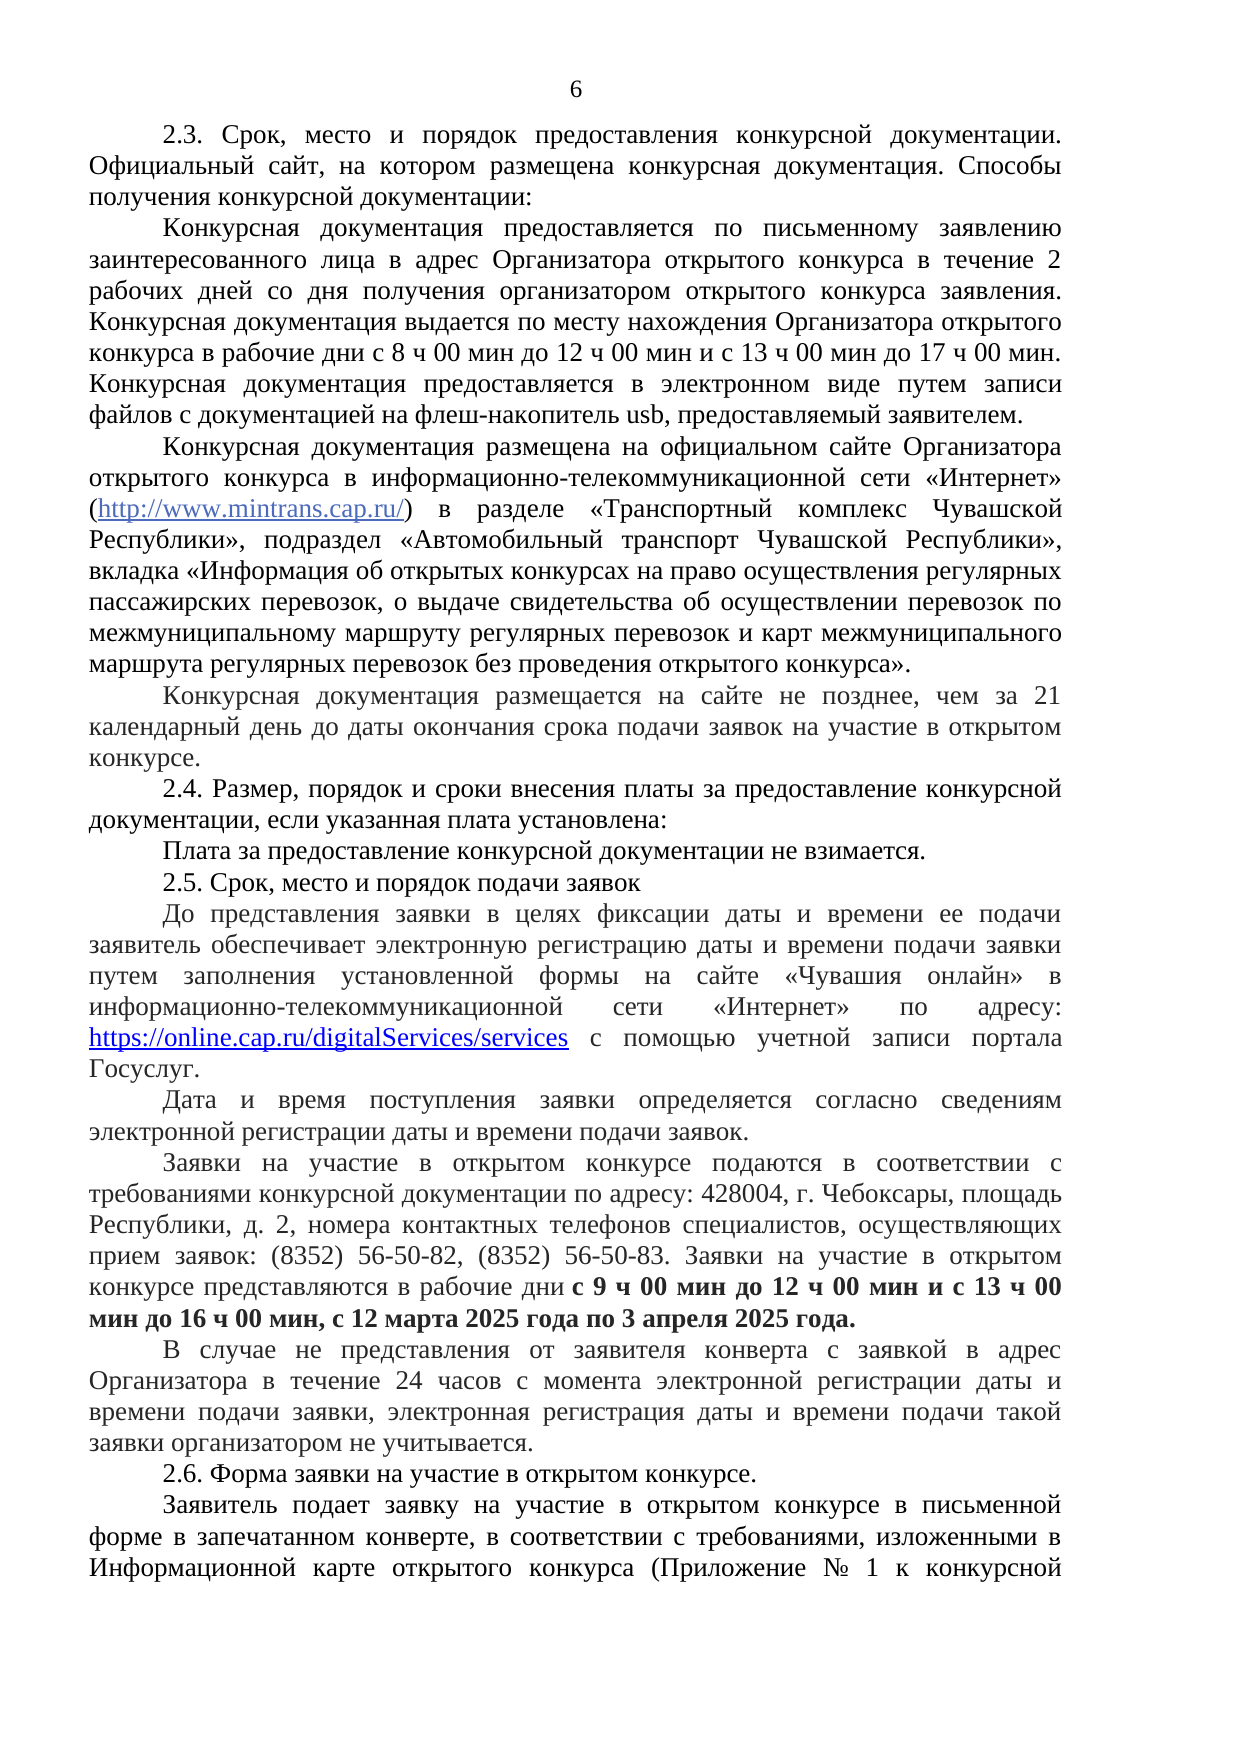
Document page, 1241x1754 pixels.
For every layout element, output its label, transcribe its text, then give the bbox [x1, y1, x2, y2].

text Конкурсная документация размещается на сайте не позднее, чем за 21 календарный день до даты окончания срока подачи заявок на участие в открытом конкурсе. [89, 679, 1063, 772]
text Дата и время поступления заявки определяется согласно сведениям электронной регистрации даты и времени подачи заявок. [89, 1084, 1063, 1146]
text В случае не представления от заявителя конверта с заявкой в адрес Организатора в течение 24 часов с момента электронной регистрации даты и времени подачи заявки, электронная регистрация даты и времени подачи такой заявки организатором не учитывается. [89, 1333, 1063, 1457]
text 2.3. Срок, место и порядок предоставления конкурсной документации. Официальный сайт, на котором размещена конкурсная документация. Способы получения конкурсной документации: [89, 118, 1063, 212]
text Плата за предоставление конкурсной документации не взимается. [89, 834, 1063, 866]
text До представления заявки в целях фиксации даты и времени ее подачи заявитель обеспечивает электронную регистрацию даты и времени подачи заявки путем заполнения установленной формы на сайте «Чувашия онлайн» в информационно-телекоммуникационной сети «Интернет» по адресу: https://online.cap.ru/digitalServices/services с помощью учетной записи портала Госуслуг. [89, 897, 1063, 1084]
text Заявки на участие в открытом конкурсе подаются в соответствии с требованиями конкурсной документации по адресу: 428004, г. Чебоксары, площадь Республики, д. 2, номера контактных телефонов специалистов, осуществляющих прием заявок: (8352) 56-50-82, (8352) 56-50-83. Заявки на участие в открытом конкурсе представляются в рабочие дни с 9 ч 00 мин до 12 ч 00 мин и с 13 ч 00 мин до 16 ч 00 мин, с 12 марта 2025 года по 3 апреля 2025 года. [89, 1146, 1063, 1333]
text 2.5. Срок, место и порядок подачи заявок [89, 866, 1063, 897]
text 2.6. Форма заявки на участие в открытом конкурсе. [89, 1457, 1063, 1488]
text Конкурсная документация размещена на официальном сайте Организатора открытого конкурса в информационно-телекоммуникационной сети «Интернет» (http://www.mintrans.cap.ru/) в разделе «Транспортный комплекс Чувашской Республики», подраздел «Автомобильный транспорт Чувашской Республики», вкладка «Информация об открытых конкурсах на право осуществления регулярных пассажирских перевозок, о выдаче свидетельства об осуществлении перевозок по межмуниципальному маршруту регулярных перевозок и карт межмуниципального маршрута регулярных перевозок без проведения открытого конкурса». [89, 429, 1063, 679]
text Конкурсная документация предоставляется по письменному заявлению заинтересованного лица в адрес Организатора открытого конкурса в течение 2 рабочих дней со дня получения организатором открытого конкурса заявления. Конкурсная документация выдается по месту нахождения Организатора открытого конкурса в рабочие дни с 8 ч 00 мин до 12 ч 00 мин и с 13 ч 00 мин до 17 ч 00 мин. Конкурсная документация предоставляется в электронном виде путем записи файлов с документацией на флеш-накопитель usb, предоставляемый заявителем. [89, 212, 1063, 429]
text 2.4. Размер, порядок и сроки внесения платы за предоставление конкурсной документации, если указанная плата установлена: [89, 772, 1063, 834]
